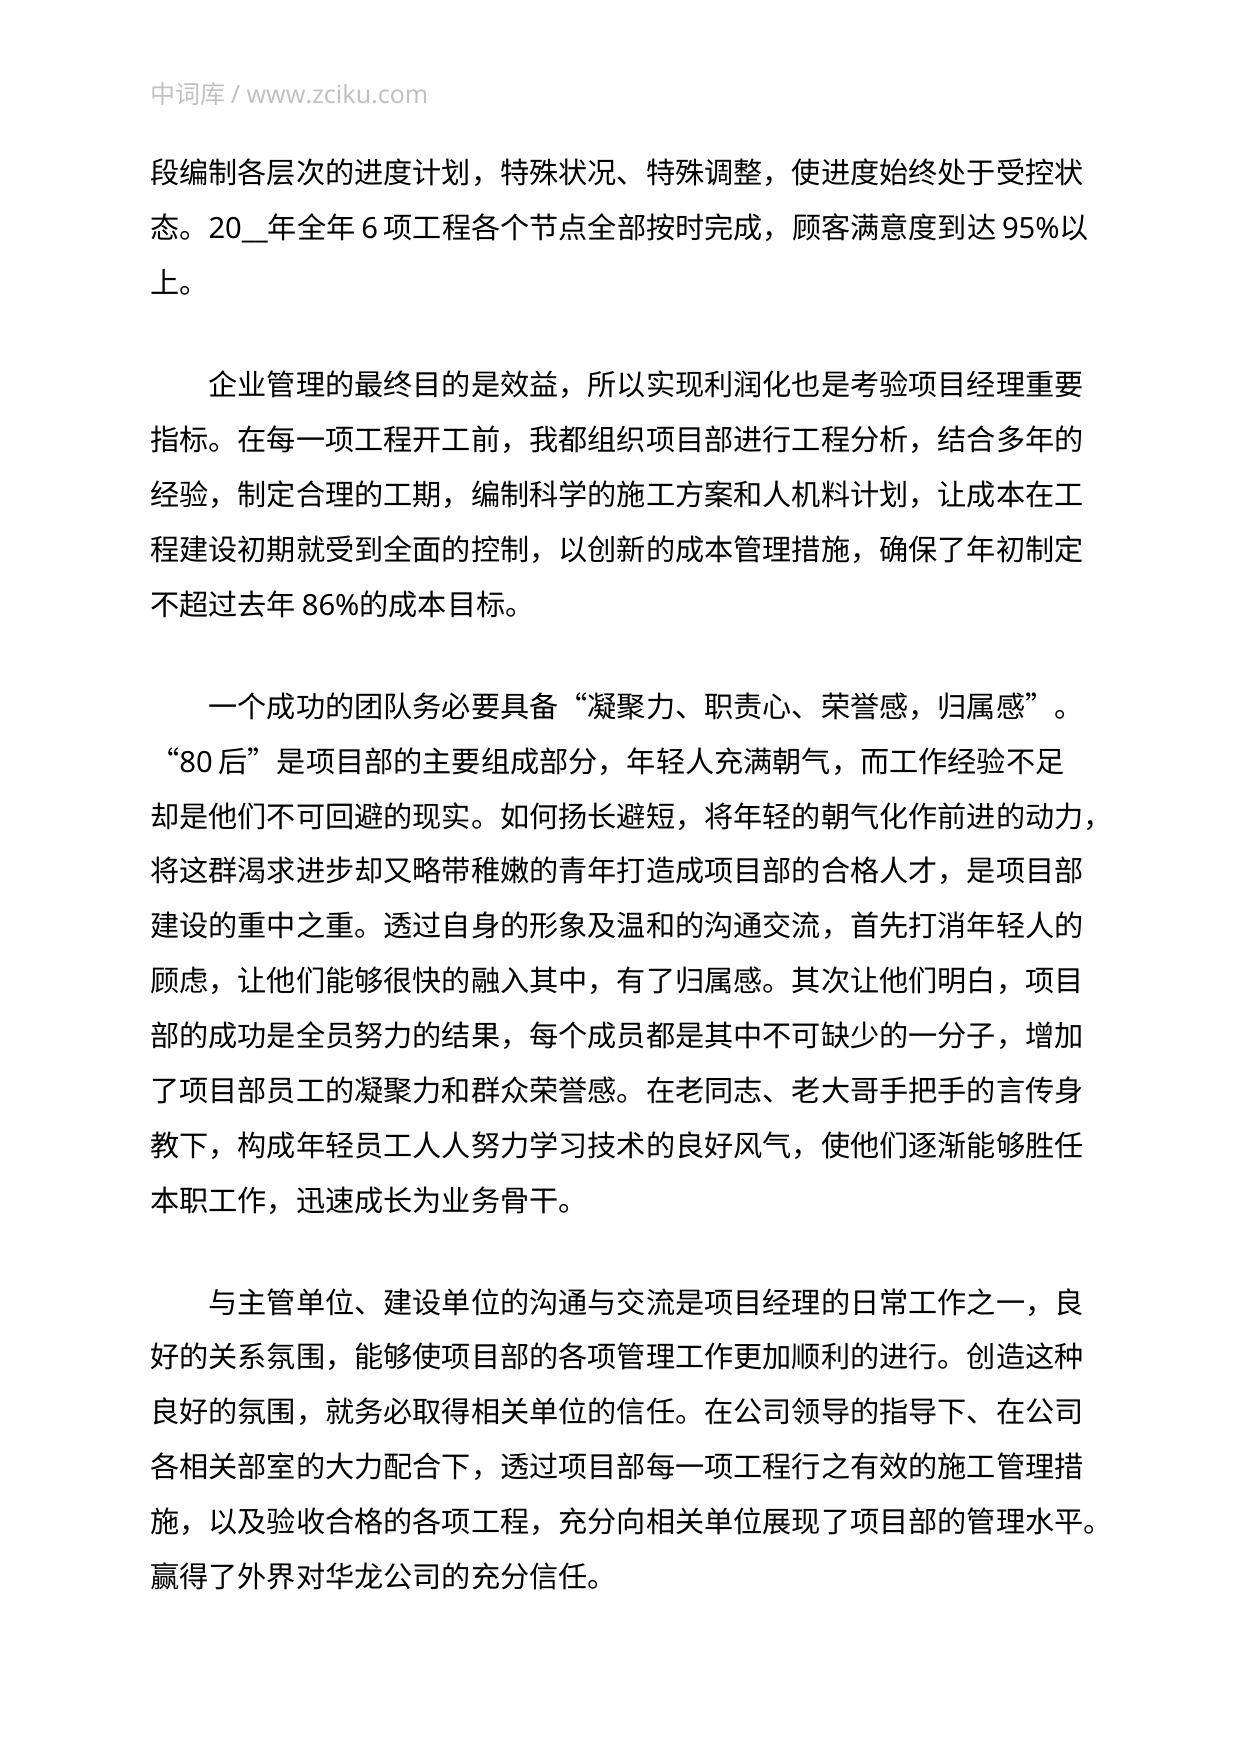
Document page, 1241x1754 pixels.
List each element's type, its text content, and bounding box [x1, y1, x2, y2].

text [150, 150, 1090, 302]
text 企业管理的最终目的是效益，所以实现利润化也是考验项目经理重要指标。在每一项工程开工前，我都组织项目部进行工程分析，结合多年的经验，制定合理的工期，编制科学的施工方案和人机料计划，让成本在工程建设初期就受到全面的控制，以创新的成本管理措施，确保了年初制定不超过去年86%的成本目标。 [150, 362, 1090, 624]
text 一个成功的团队务必要具备“凝聚力、职责心、荣誉感，归属感”。“80后”是项目部的主要组成部分，年轻人充满朝气，而工作经验不足却是他们不可回避的现实。如何扬长避短，将年轻的朝气化作前进的动力，将这群渴求进步却又略带稚嫩的青年打造成项目部的合格人才，是项目部建设的重中之重。透过自身的形象及温和的沟通交流，首先打消年轻人的顾虑，让他们能够很快的融入其中，有了归属感。其次让他们明白，项目部的成功是全员努力的结果，每个成员都是其中不可缺少的一分子，增加了项目部员工的凝聚力和群众荣誉感。在老同志、老大哥手把手的言传身教下，构成年轻员工人人努力学习技术的良好风气，使他们逐渐能够胜任本职工作，迅速成长为业务骨干。 [150, 683, 1090, 1220]
text 与主管单位、建设单位的沟通与交流是项目经理的日常工作之一，良好的关系氛围，能够使项目部的各项管理工作更加顺利的进行。创造这种良好的氛围，就务必取得相关单位的信任。在公司领导的指导下、在公司各相关部室的大力配合下，透过项目部每一项工程行之有效的施工管理措施，以及验收合格的各项工程，充分向相关单位展现了项目部的管理水平。赢得了外界对华龙公司的充分信任。 [150, 1279, 1090, 1596]
